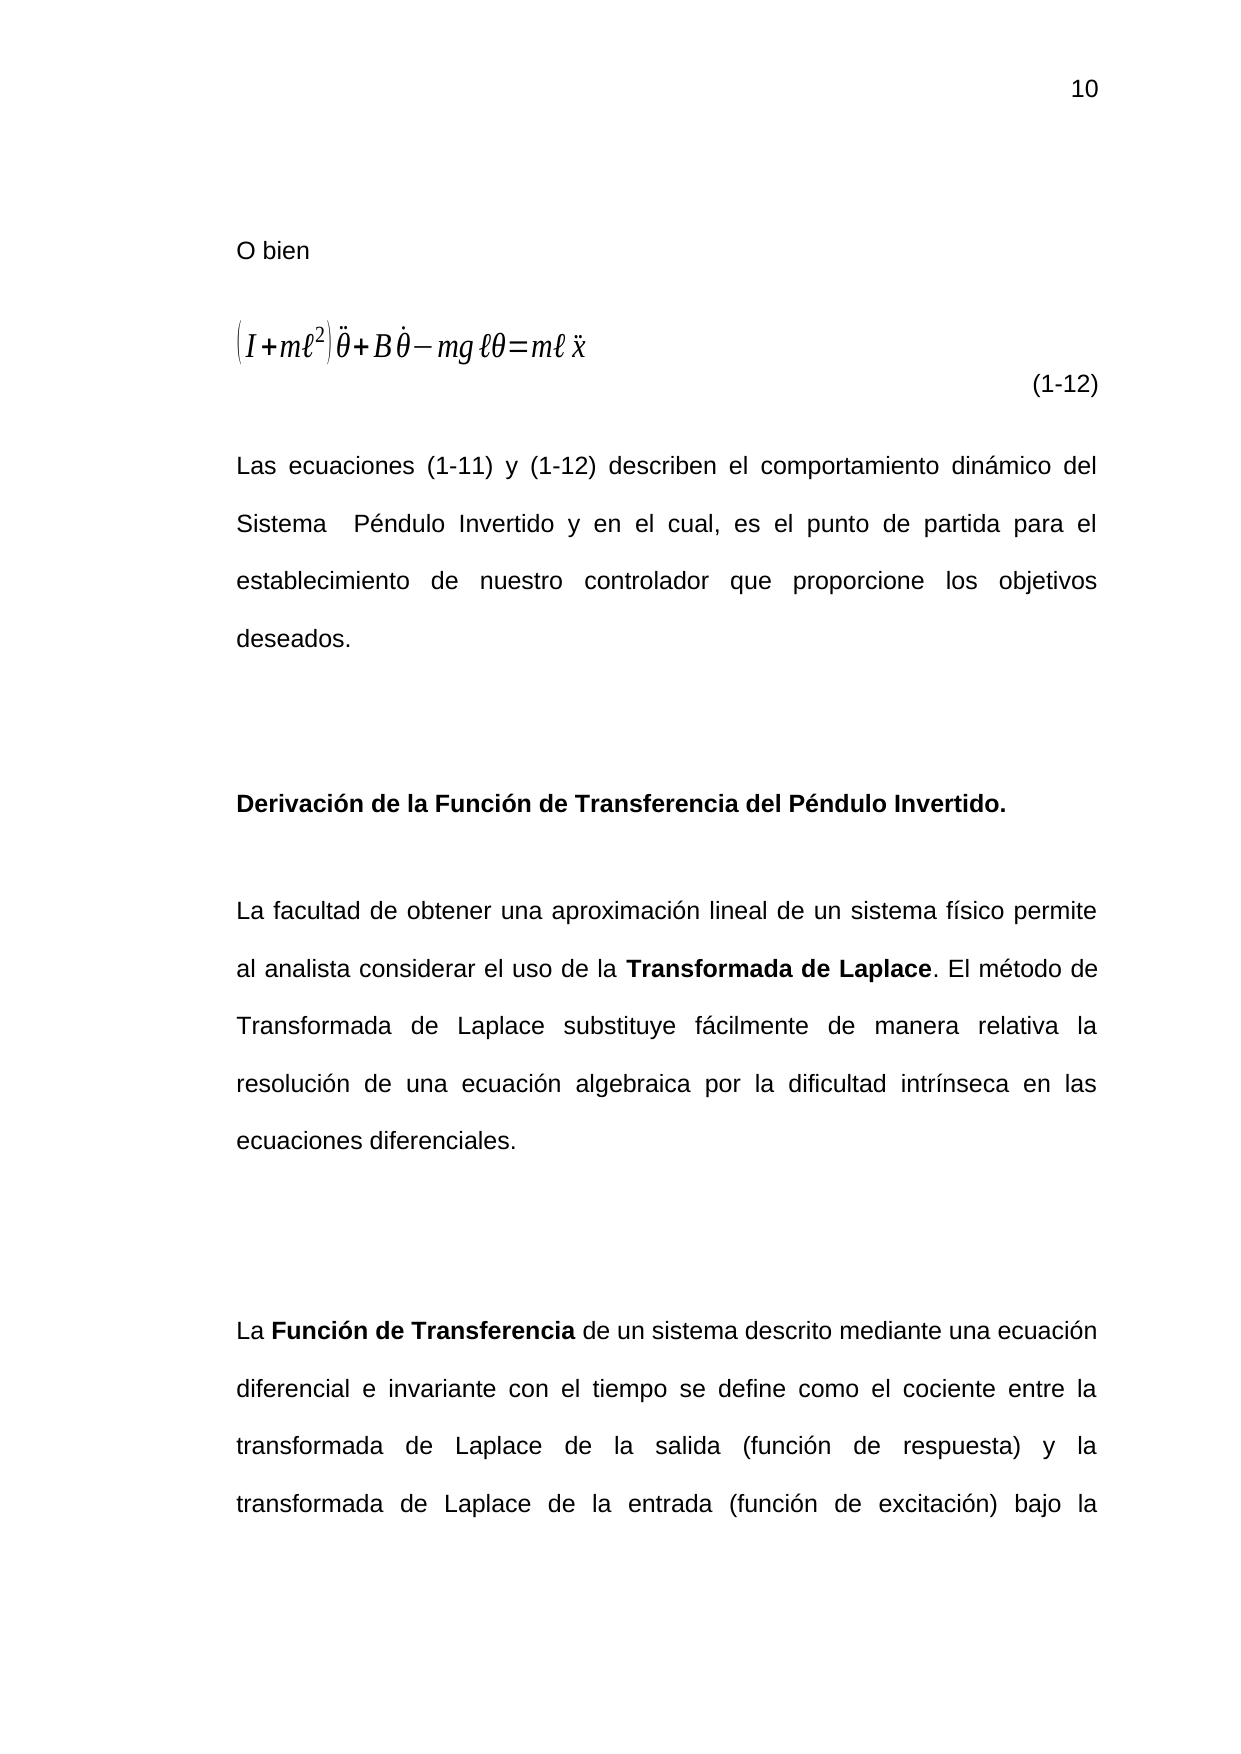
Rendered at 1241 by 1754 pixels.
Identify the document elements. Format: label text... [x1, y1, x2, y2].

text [236, 1316, 1098, 1517]
text (1-12) [236, 319, 1098, 397]
text Derivación de la Función de Transferencia del Péndulo Invertido. [236, 789, 1098, 817]
text O bien [236, 236, 1098, 265]
text La facultad de obtener una aproximación lineal de un sistema físico permite al analista considerar el uso de la Transformada de Laplace. El método de Transformada de Laplace substituye fácilmente de manera relativa la resolución de una ecuación algebraica por la dificultad intrínseca en las ecuaciones diferenciales. [236, 896, 1098, 1155]
text Las ecuaciones (1-11) y (1-12) describen el comportamiento dinámico del Sistema Péndulo Invertido y en el cual, es el punto de partida para el establecimiento de nuestro controlador que proporcione los objetivos deseados. [236, 451, 1098, 652]
